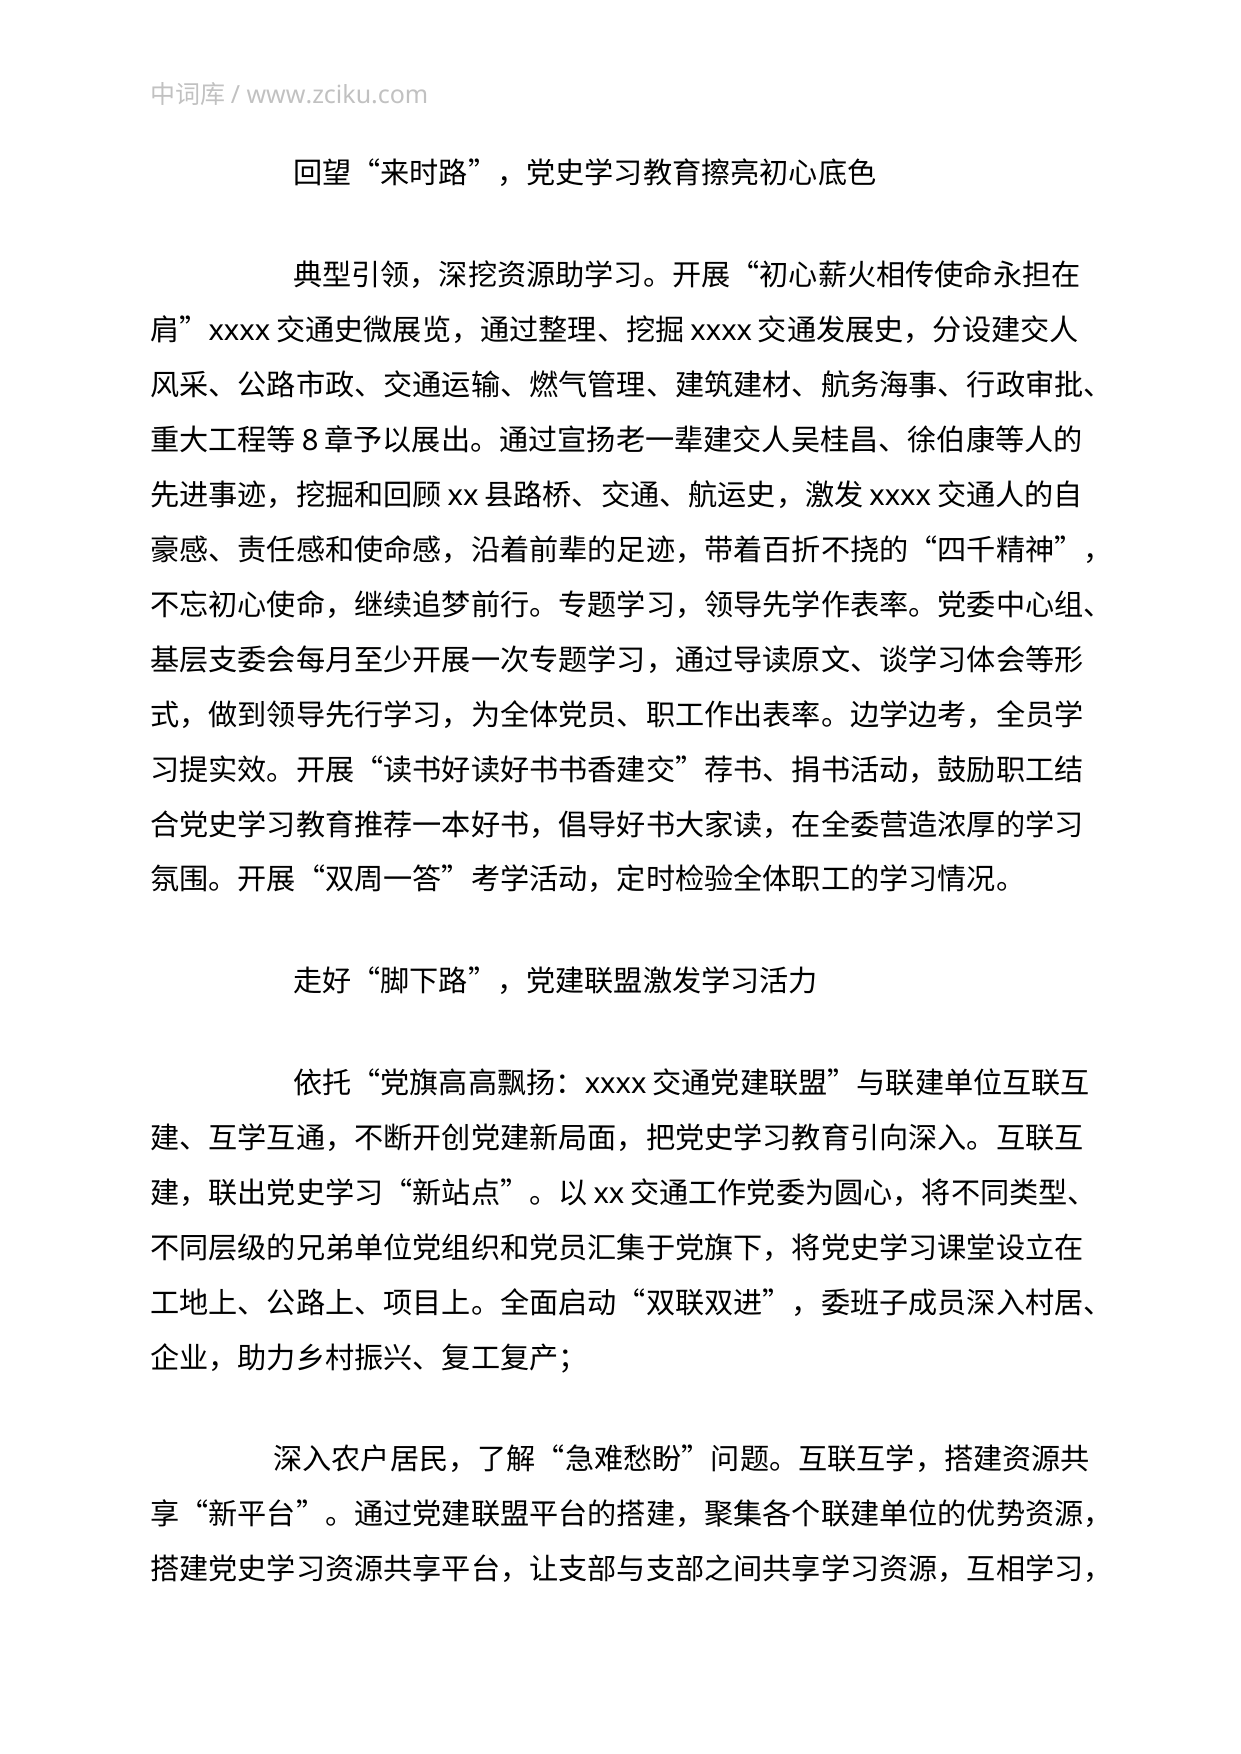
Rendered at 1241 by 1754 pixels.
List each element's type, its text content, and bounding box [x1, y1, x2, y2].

text 依托“党旗高高飘扬：xxxx交通党建联盟”与联建单位互联互建、互学互通，不断开创党建新局面，把党史学习教育引向深入。互联互建，联出党史学习“新站点”。以xx交通工作党委为圆心，将不同类型、不同层级的兄弟单位党组织和党员汇集于党旗下，将党史学习课堂设立在工地上、公路上、项目上。全面启动“双联双进”，委班子成员深入村居、企业，助力乡村振兴、复工复产； [150, 1059, 1090, 1376]
text 走好“脚下路”，党建联盟激发学习活力 [150, 958, 1090, 1000]
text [150, 1436, 1090, 1588]
text 典型引领，深挖资源助学习。开展“初心薪火相传使命永担在肩”xxxx交通史微展览，通过整理、挖掘xxxx交通发展史，分设建交人风采、公路市政、交通运输、燃气管理、建筑建材、航务海事、行政审批、重大工程等8章予以展出。通过宣扬老一辈建交人吴桂昌、徐伯康等人的先进事迹，挖掘和回顾xx县路桥、交通、航运史，激发xxxx交通人的自豪感、责任感和使命感，沿着前辈的足迹，带着百折不挠的“四千精神”，不忘初心使命，继续追梦前行。专题学习，领导先学作表率。党委中心组、基层支委会每月至少开展一次专题学习，通过导读原文、谈学习体会等形式，做到领导先行学习，为全体党员、职工作出表率。边学边考，全员学习提实效。开展“读书好读好书书香建交”荐书、捐书活动，鼓励职工结合党史学习教育推荐一本好书，倡导好书大家读，在全委营造浓厚的学习氛围。开展“双周一答”考学活动，定时检验全体职工的学习情况。 [150, 252, 1090, 898]
text 回望“来时路”，党史学习教育擦亮初心底色 [150, 150, 1090, 192]
